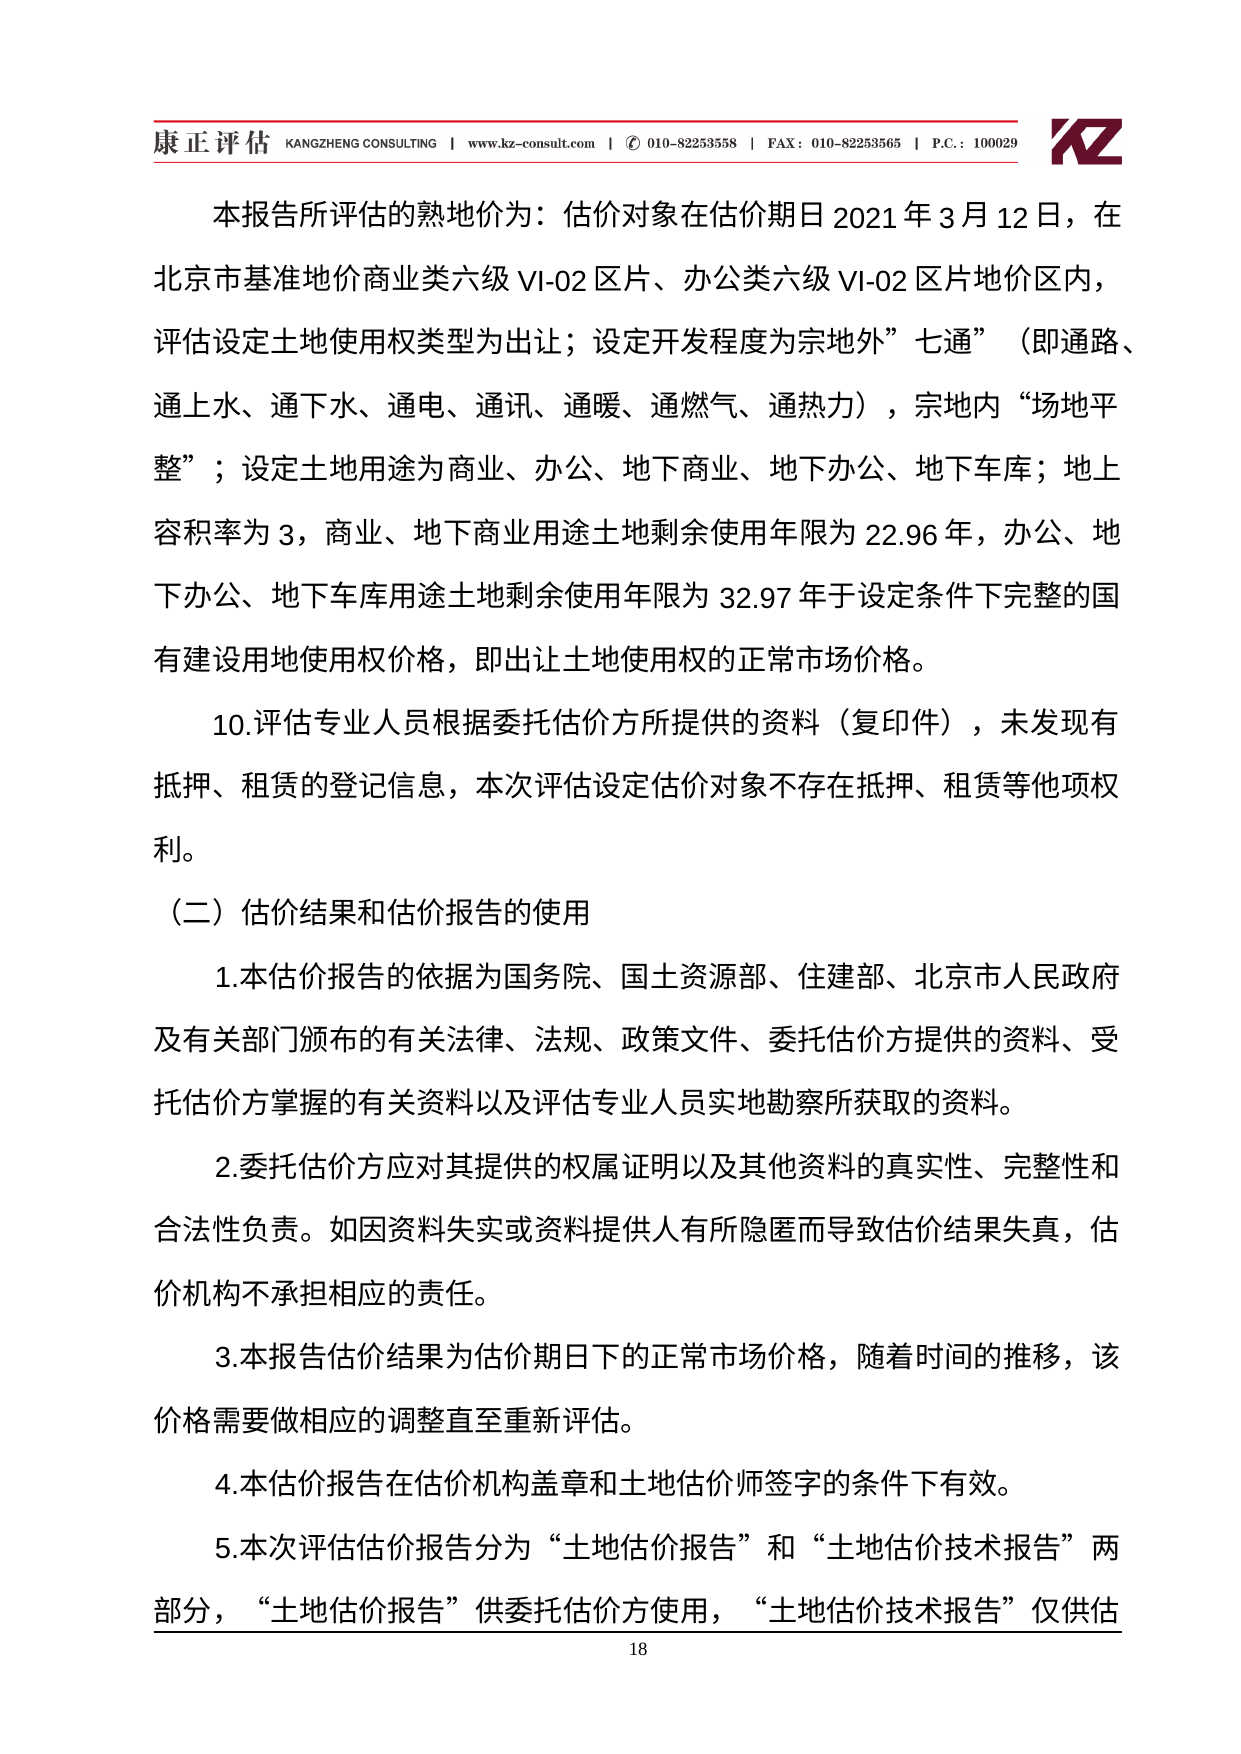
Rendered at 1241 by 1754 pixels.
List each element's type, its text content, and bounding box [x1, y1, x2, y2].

text 10.评估专业人员根据委托估价方所提供的资料（复印件），未发现有抵押、租赁的登记信息，本次评估设定估价对象不存在抵押、租赁等他项权利。 [153, 699, 1122, 869]
text 2.委托估价方应对其提供的权属证明以及其他资料的真实性、完整性和合法性负责。如因资料失实或资料提供人有所隐匿而导致估价结果失真，估价机构不承担相应的责任。 [153, 1143, 1122, 1313]
text 本报告所评估的熟地价为：估价对象在估价期日2021年3月12日，在北京市基准地价商业类六级VI-02区片、办公类六级VI-02区片地价区内，评估设定土地使用权类型为出让；设定开发程度为宗地外”七通”（即通路、通上水、通下水、通电、通讯、通暖、通燃气、通热力），宗地内“场地平整”；设定土地用途为商业、办公、地下商业、地下办公、地下车库；地上容积率为3，商业、地下商业用途土地剩余使用年限为22.96年，办公、地下办公、地下车库用途土地剩余使用年限为32.97年于设定条件下完整的国有建设用地使用权价格，即出让土地使用权的正常市场价格。 [153, 192, 1122, 678]
text 1.本估价报告的依据为国务院、国土资源部、住建部、北京市人民政府及有关部门颁布的有关法律、法规、政策文件、委托估价方提供的资料、受托估价方掌握的有关资料以及评估专业人员实地勘察所获取的资料。 [153, 953, 1122, 1122]
picture [153, 118, 1122, 165]
text 4.本估价报告在估价机构盖章和土地估价师签字的条件下有效。 [153, 1461, 1122, 1503]
text 5.本次评估估价报告分为“土地估价报告”和“土地估价技术报告”两部分，“土地估价报告”供委托估价方使用，“土地估价技术报告”仅供估价机构存档和作为估价结果提交房屋土地管理部门确认或备案时的附件。 [153, 1524, 1122, 1630]
text 3.本报告估价结果为估价期日下的正常市场价格，随着时间的推移，该价格需要做相应的调整直至重新评估。 [153, 1334, 1122, 1439]
text （二）估价结果和估价报告的使用 [153, 890, 1122, 932]
